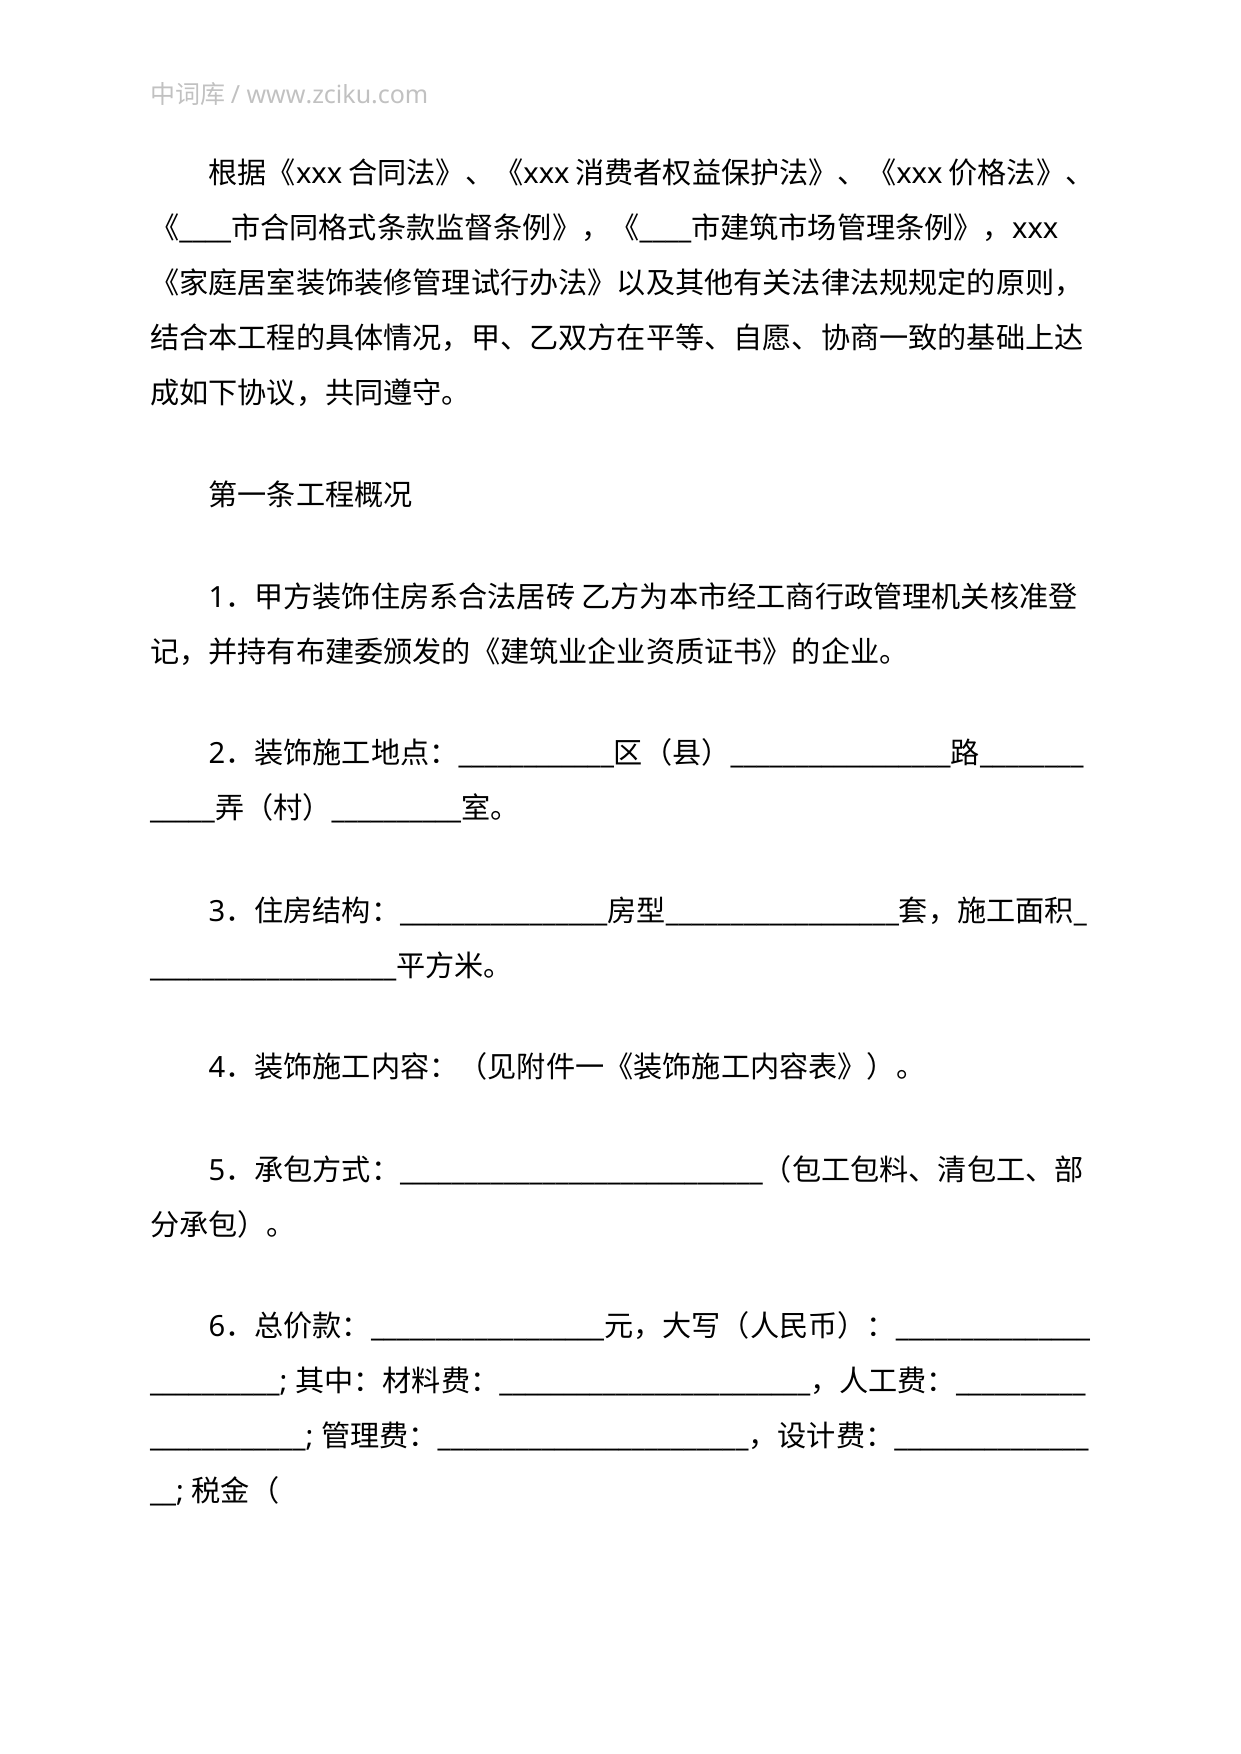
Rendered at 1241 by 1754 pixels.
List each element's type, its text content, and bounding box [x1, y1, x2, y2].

text 1．甲方装饰住房系合法居砖 乙方为本市经工商行政管理机关核准登记，并持有布建委颁发的《建筑业企业资质证书》的企业。 [150, 573, 1090, 671]
text 6．总价款：__________________元，大写（人民币）：_________________________; 其中：材料费：________________________，人工费：______________________; 管理费：________________________，设计费：_________________; 税金（ [150, 1303, 1090, 1510]
text 2．装饰施工地点：____________区（县）_________________路_____________弄（村）__________室。 [150, 730, 1090, 827]
text 3．住房结构：________________房型__________________套，施工面积____________________平方米。 [150, 887, 1090, 984]
text 根据《xxx合同法》、《xxx消费者权益保护法》、《xxx价格法》、《____市合同格式条款监督条例》，《____市建筑市场管理条例》，xxx《家庭居室装饰装修管理试行办法》以及其他有关法律法规规定的原则，结合本工程的具体情况，甲、乙双方在平等、自愿、协商一致的基础上达成如下协议，共同遵守。 [150, 150, 1090, 412]
text 第一条工程概况 [150, 472, 1090, 514]
text 5．承包方式：____________________________（包工包料、清包工、部分承包）。 [150, 1146, 1090, 1243]
text 4．装饰施工内容：（见附件一《装饰施工内容表》）。 [150, 1044, 1090, 1086]
